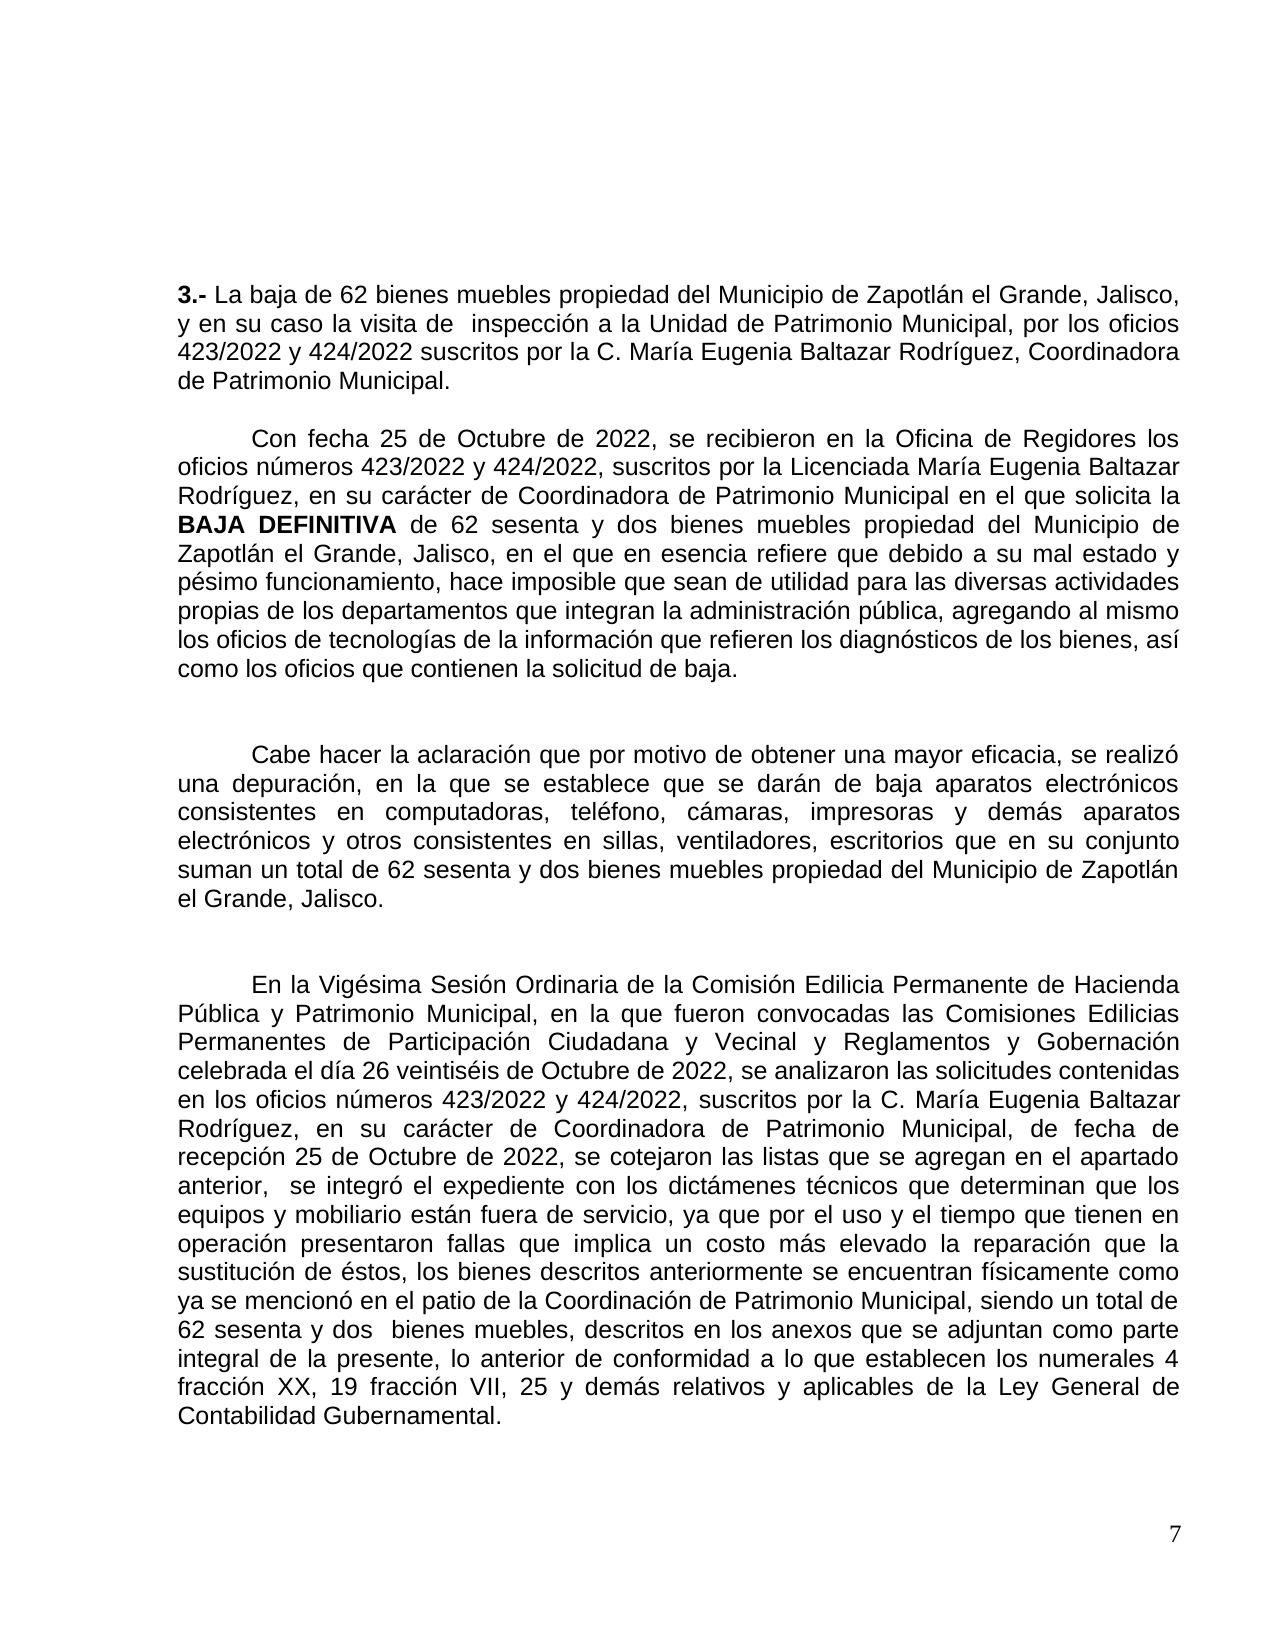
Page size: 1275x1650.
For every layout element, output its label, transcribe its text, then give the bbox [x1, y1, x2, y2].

text Cabe hacer la aclaración que por motivo de obtener una mayor eficacia, se realizó una depuración, en la que se establece que se darán de baja aparatos electrónicos consistentes en computadoras, teléfono, cámaras, impresoras y demás aparatos electrónicos y otros consistentes en sillas, ventiladores, escritorios que en su conjunto suman un total de 62 sesenta y dos bienes muebles propiedad del Municipio de Zapotlán el Grande, Jalisco. [177, 740, 1181, 912]
text En la Vigésima Sesión Ordinaria de la Comisión Edilicia Permanente de Hacienda Pública y Patrimonio Municipal, en la que fueron convocadas las Comisiones Edilicias Permanentes de Participación Ciudadana y Vecinal y Reglamentos y Gobernación celebrada el día 26 veintiséis de Octubre de 2022, se analizaron las solicitudes contenidas en los oficios números 423/2022 y 424/2022, suscritos por la C. María Eugenia Baltazar Rodríguez, en su carácter de Coordinadora de Patrimonio Municipal, de fecha de recepción 25 de Octubre de 2022, se cotejaron las listas que se agregan en el apartado anterior, se integró el expediente con los dictámenes técnicos que determinan que los equipos y mobiliario están fuera de servicio, ya que por el uso y el tiempo que tienen en operación presentaron fallas que implica un costo más elevado la reparación que la sustitución de éstos, los bienes descritos anteriormente se encuentran físicamente como ya se mencionó en el patio de la Coordinación de Patrimonio Municipal, siendo un total de 62 sesenta y dos bienes muebles, descritos en los anexos que se adjuntan como parte integral de la presente, lo anterior de conformidad a lo que establecen los numerales 4 fracción XX, 19 fracción VII, 25 y demás relativos y aplicables de la Ley General de Contabilidad Gubernamental. [177, 970, 1181, 1430]
text Con fecha 25 de Octubre de 2022, se recibieron en la Oficina de Regidores los oficios números 423/2022 y 424/2022, suscritos por la Licenciada María Eugenia Baltazar Rodríguez, en su carácter de Coordinadora de Patrimonio Municipal en el que solicita la BAJA DEFINITIVA de 62 sesenta y dos bienes muebles propiedad del Municipio de Zapotlán el Grande, Jalisco, en el que en esencia refiere que debido a su mal estado y pésimo funcionamiento, hace imposible que sean de utilidad para las diversas actividades propias de los departamentos que integran la administración pública, agregando al mismo los oficios de tecnologías de la información que refieren los diagnósticos de los bienes, así como los oficios que contienen la solicitud de baja. [177, 423, 1181, 682]
text 3.- La baja de 62 bienes muebles propiedad del Municipio de Zapotlán el Grande, Jalisco, y en su caso la visita de inspección a la Unidad de Patrimonio Municipal, por los oficios 423/2022 y 424/2022 suscritos por la C. María Eugenia Baltazar Rodríguez, Coordinadora de Patrimonio Municipal. [177, 280, 1181, 395]
